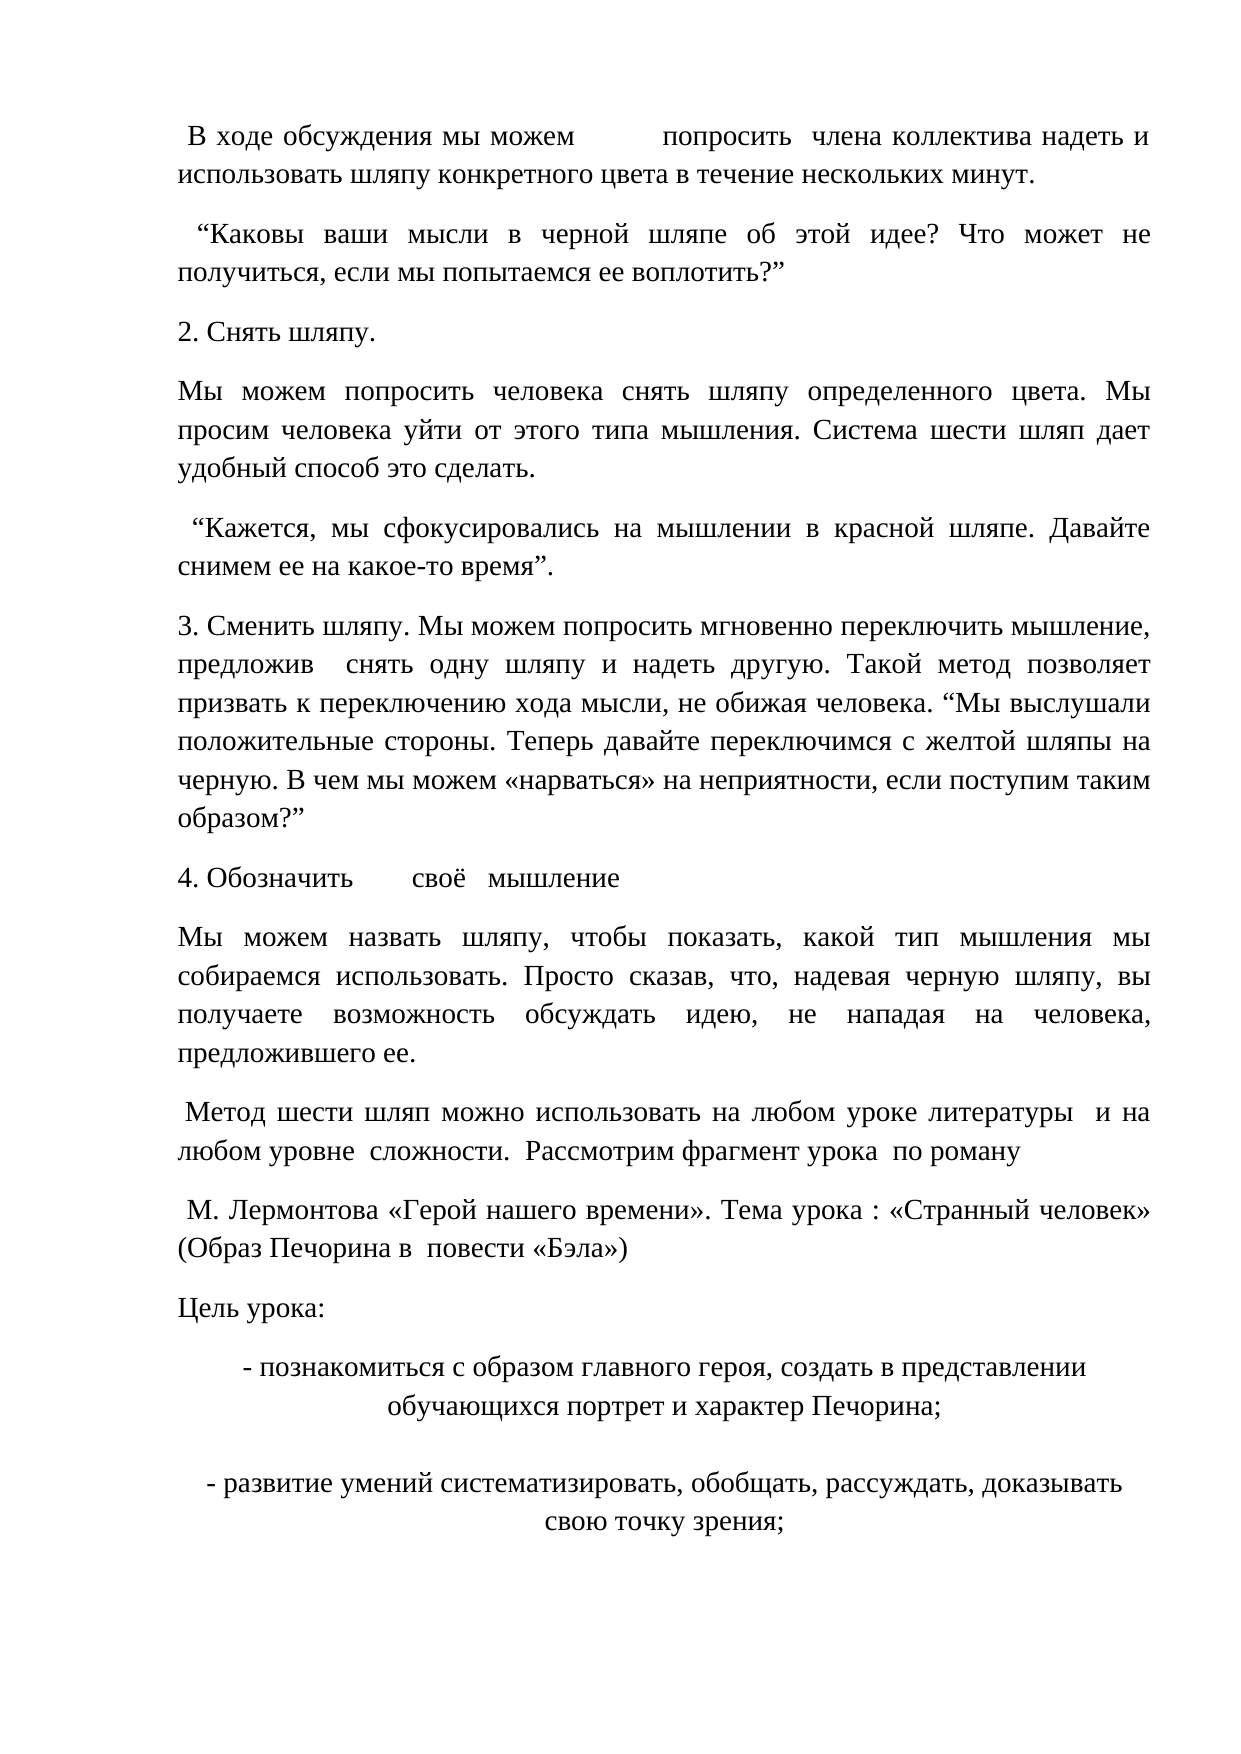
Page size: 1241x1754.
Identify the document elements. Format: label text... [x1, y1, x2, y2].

text Цель урока: [177, 1290, 1152, 1323]
text “Кажется, мы сфокусировались на мышлении в красной шляпе. Давайте снимем ее на какое-то время”. [177, 510, 1152, 582]
text 3. Сменить шляпу. Мы можем попросить мгновенно переключить мышление, предложив снять одну шляпу и надеть другую. Такой метод позволяет призвать к переключению хода мысли, не обижая человека. “Мы выслушали положительные стороны. Теперь давайте переключимся с желтой шляпы на черную. В чем мы можем «нарваться» на неприятности, если поступим таким образом?” [177, 608, 1152, 834]
text М. Лермонтова «Герой нашего времени». Тема урока : «Странный человек» (Образ Печорина в повести «Бэла») [177, 1192, 1152, 1264]
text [177, 1349, 1152, 1576]
text Мы можем попросить человека снять шляпу определенного цвета. Мы просим человека уйти от этого типа мышления. Система шести шляп дает удобный способ это сделать. [177, 373, 1152, 484]
text Метод шести шляп можно использовать на любом уроке литературы и на любом уровне сложности. Рассмотрим фрагмент урока по роману [177, 1094, 1152, 1166]
text В ходе обсуждения мы можем попросить члена коллектива надеть и использовать шляпу конкретного цвета в течение нескольких минут. [177, 118, 1152, 190]
text Мы можем назвать шляпу, чтобы показать, какой тип мышления мы собираемся использовать. Просто сказав, что, надевая черную шляпу, вы получаете возможность обсуждать идею, не нападая на человека, предложившего ее. [177, 919, 1152, 1068]
text “Каковы ваши мысли в черной шляпе об этой идее? Что может не получиться, если мы попытаемся ее воплотить?” [177, 216, 1152, 288]
text 4. Обозначить своё мышление [177, 860, 1152, 893]
text 2. Снять шляпу. [177, 314, 1152, 347]
